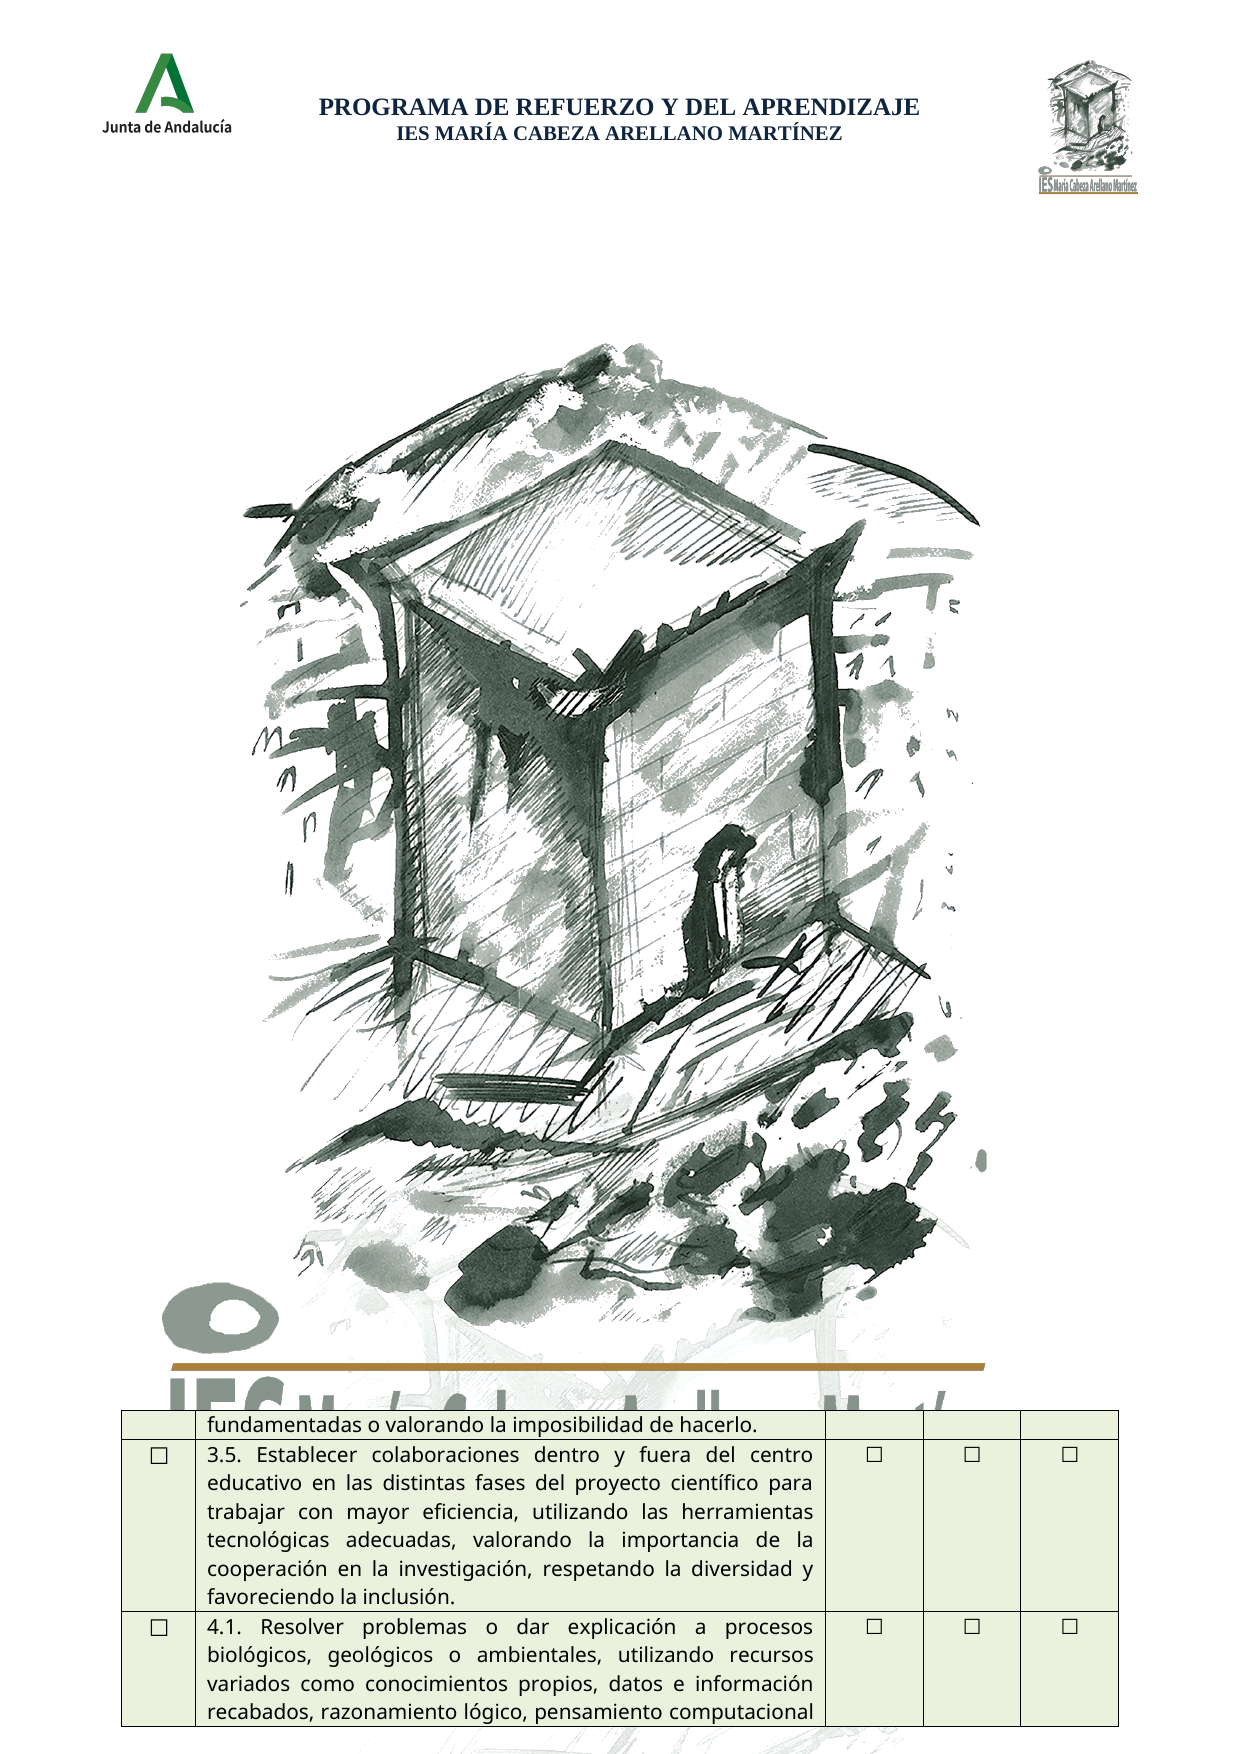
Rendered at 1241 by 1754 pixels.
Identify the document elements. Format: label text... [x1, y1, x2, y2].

picture [132, 44, 1146, 1410]
table_cell 3.5. Establecer colaboraciones dentro y fuera del centro educativo en las distintas fases del proyecto científico para trabajar con mayor eficiencia, utilizando las herramientas tecnológicas adecuadas, valorando la importancia de la cooperación en la investigación, respetando la diversidad y favoreciendo la inclusión. [196, 1440, 825, 1611]
picture [91, 47, 243, 139]
table_cell 3.4. Interpretar y analizar resultados obtenidos en un proyecto de investigación utilizando, cuando sea necesario, herramientas matemáticas y tecnológicas y reconociendo su alcance y limitaciones y obteniendo conclusiones razonadas y fundamentadas o valorando la imposibilidad de hacerlo. [196, 1411, 825, 1439]
table_cell 4.1. Resolver problemas o dar explicación a procesos biológicos, geológicos o ambientales, utilizando recursos variados como conocimientos propios, datos e información recabados, razonamiento lógico, pensamiento computacional o herramientas digitales. [196, 1612, 825, 1726]
